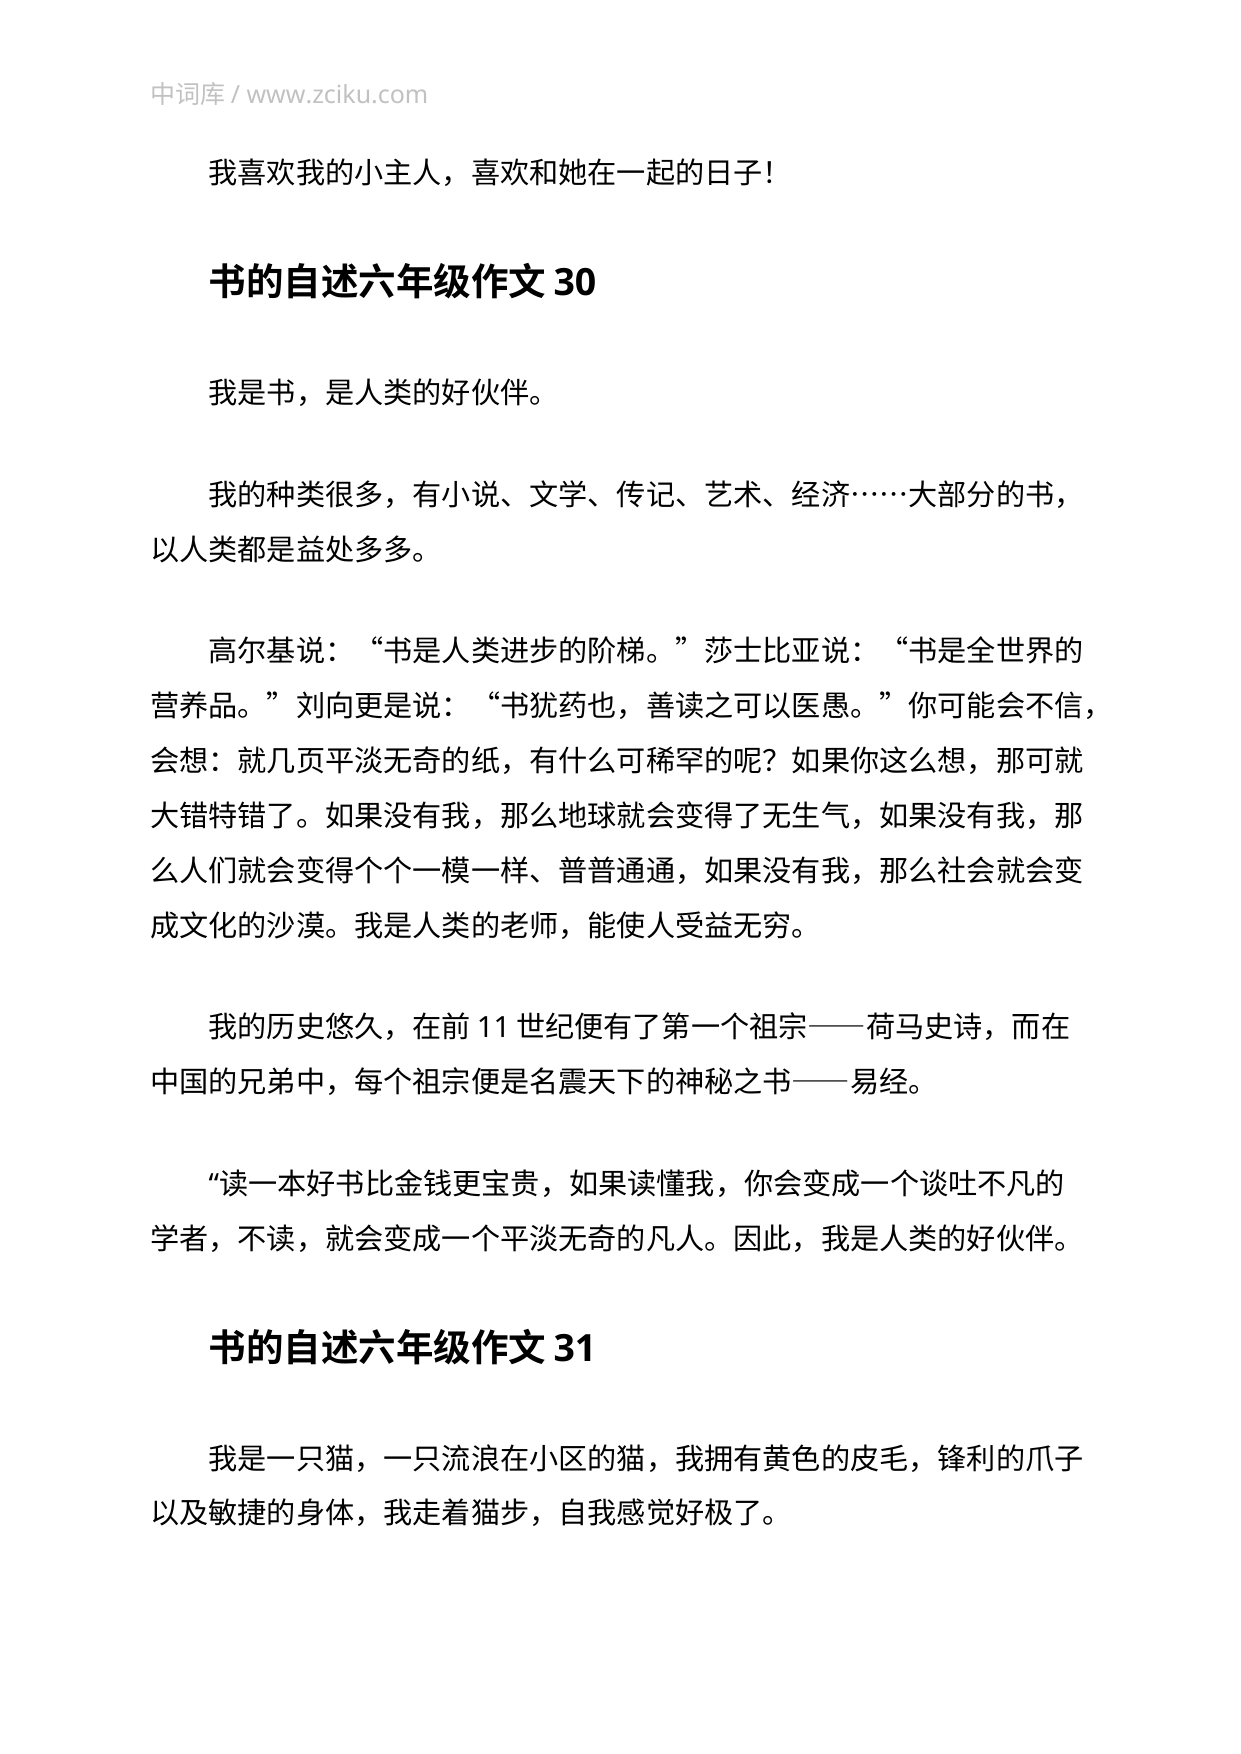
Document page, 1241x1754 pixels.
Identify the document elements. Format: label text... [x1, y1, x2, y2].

text 我是书，是人类的好伙伴。 [150, 369, 1090, 412]
text 高尔基说：“书是人类进步的阶梯。”莎士比亚说：“书是全世界的营养品。”刘向更是说：“书犹药也，善读之可以医愚。”你可能会不信，会想：就几页平淡无奇的纸，有什么可稀罕的呢？如果你这么想，那可就大错特错了。如果没有我，那么地球就会变得了无生气，如果没有我，那么人们就会变得个个一模一样、普普通通，如果没有我，那么社会就会变成文化的沙漠。我是人类的老师，能使人受益无穷。 [150, 628, 1090, 944]
text 我的历史悠久，在前11世纪便有了第一个祖宗——荷马史诗，而在中国的兄弟中，每个祖宗便是名震天下的神秘之书——易经。 [150, 1004, 1090, 1101]
text “读一本好书比金钱更宝贵，如果读懂我，你会变成一个谈吐不凡的学者，不读，就会变成一个平淡无奇的凡人。因此，我是人类的好伙伴。 [150, 1161, 1090, 1258]
text 书的自述六年级作文30 [150, 252, 1090, 306]
text 我的种类很多，有小说、文学、传记、艺术、经济……大部分的书，以人类都是益处多多。 [150, 471, 1090, 568]
text 书的自述六年级作文31 [150, 1318, 1090, 1372]
text 我喜欢我的小主人，喜欢和她在一起的日子！ [150, 150, 1090, 192]
text 我是一只猫，一只流浪在小区的猫，我拥有黄色的皮毛，锋利的爪子以及敏捷的身体，我走着猫步，自我感觉好极了。 [150, 1435, 1090, 1532]
